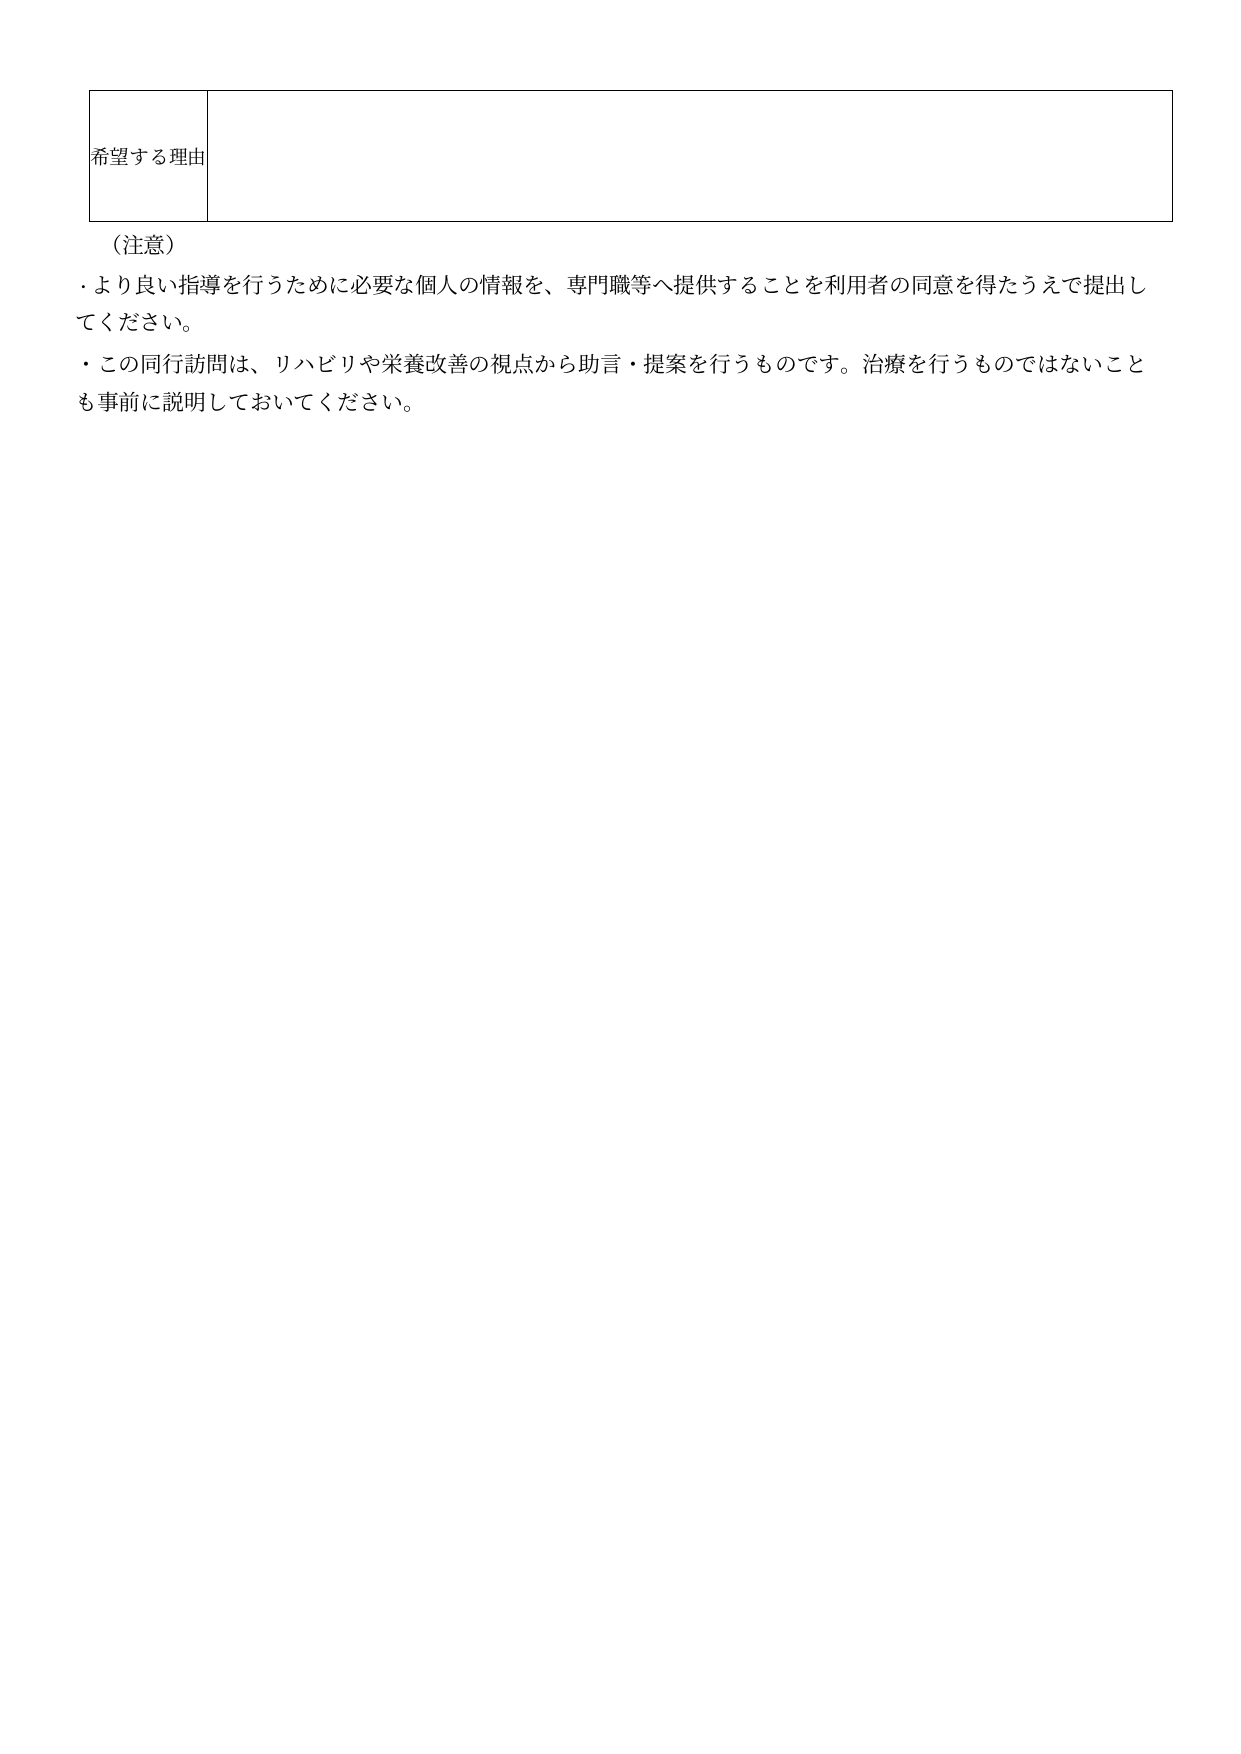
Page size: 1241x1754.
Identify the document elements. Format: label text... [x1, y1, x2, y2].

text （注意） [100, 225, 1165, 262]
table_cell [208, 91, 1172, 221]
table_cell 希望する理由 [90, 91, 207, 221]
text ・この同行訪問は、リハビリや栄養改善の視点から助言・提案を行うものです。治療を行うものではないことも事前に説明しておいてください。 [75, 344, 1165, 419]
text ・より良い指導を行うために必要な個人の情報を、専門職等へ提供することを利用者の同意を得たうえで提出してください。 [75, 265, 1165, 340]
